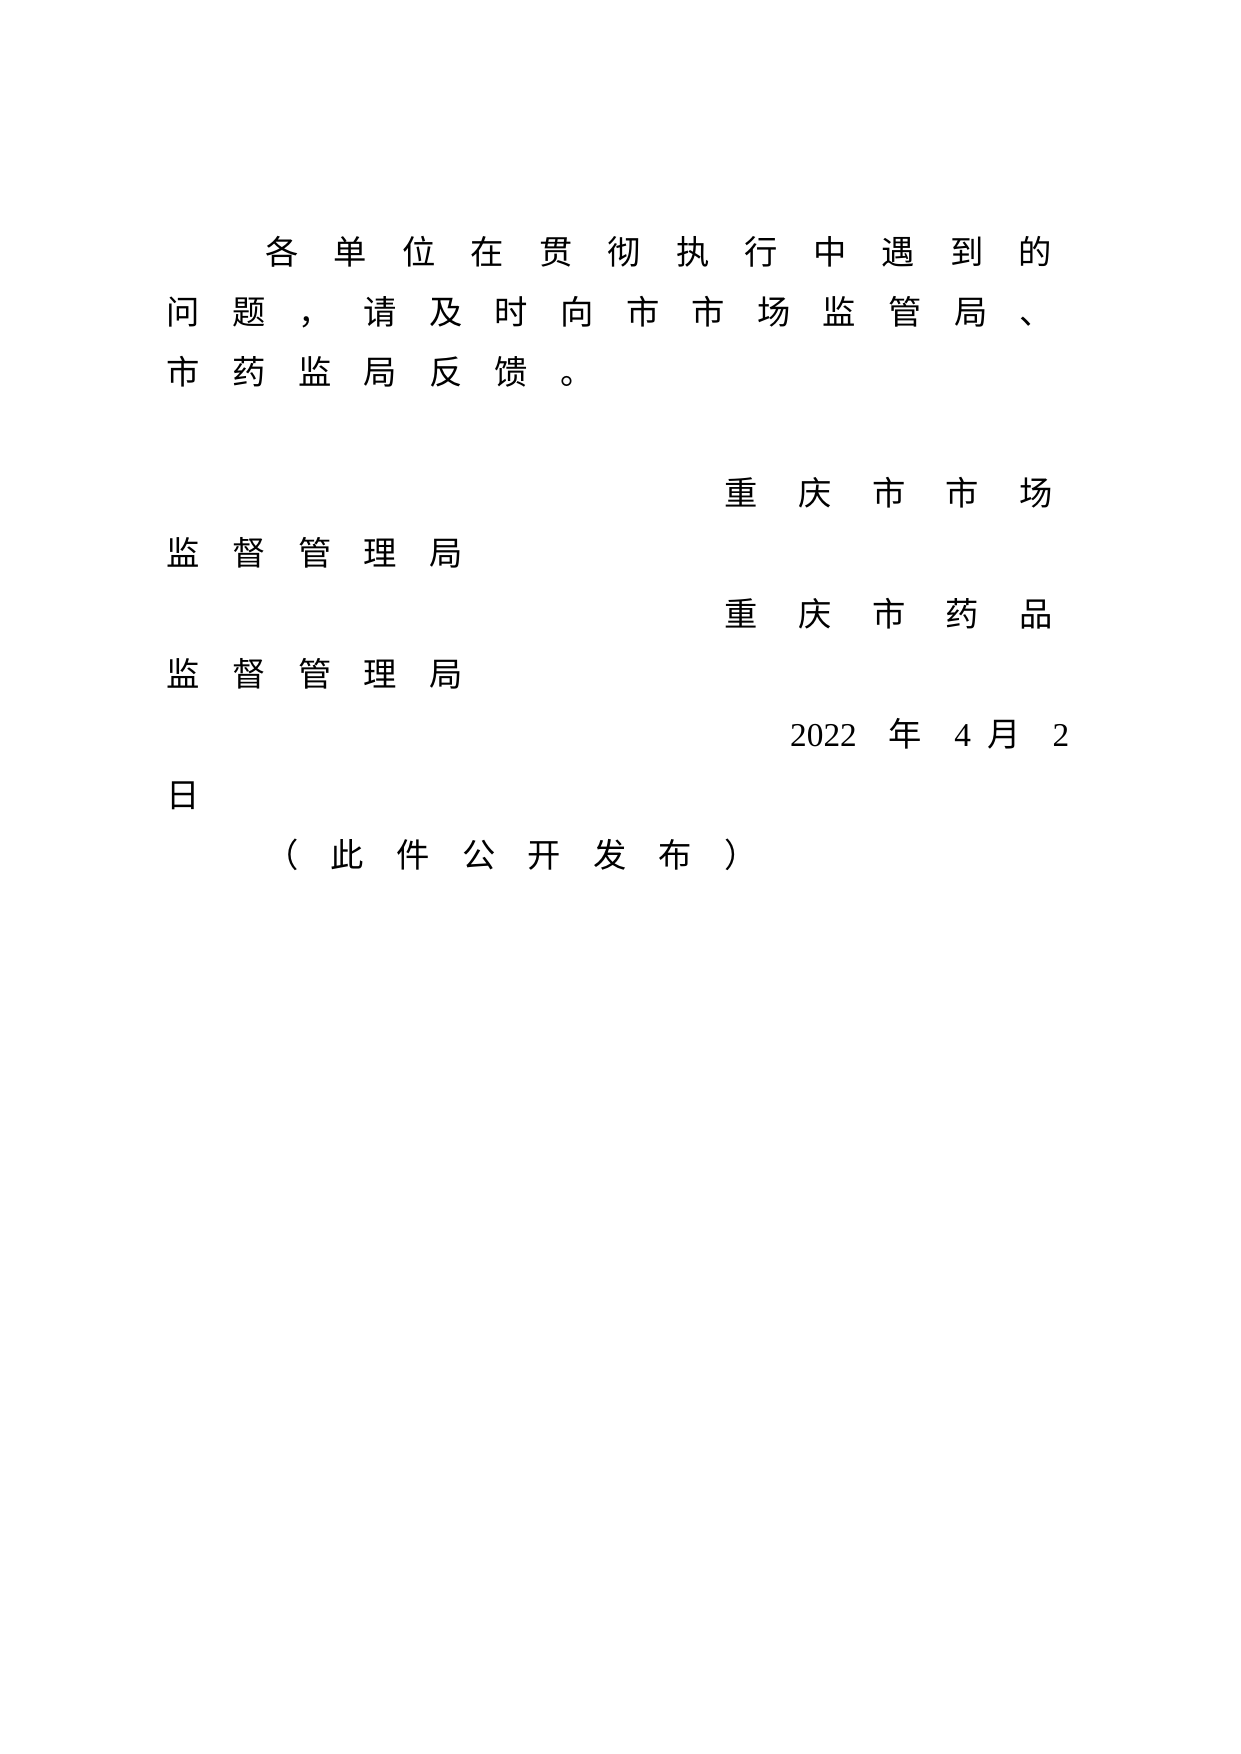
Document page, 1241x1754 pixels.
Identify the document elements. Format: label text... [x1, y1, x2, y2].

text 各单位在贯彻执行中遇到的问题，请及时向市市场监管局、市药监局反馈。 [167, 219, 1085, 400]
text 重庆市市场监督管理局 [167, 461, 1085, 581]
text 重庆市药品监督管理局 [167, 581, 1085, 702]
text 2022年4月2日 [167, 702, 1085, 823]
text （此件公开发布） [167, 823, 1085, 883]
